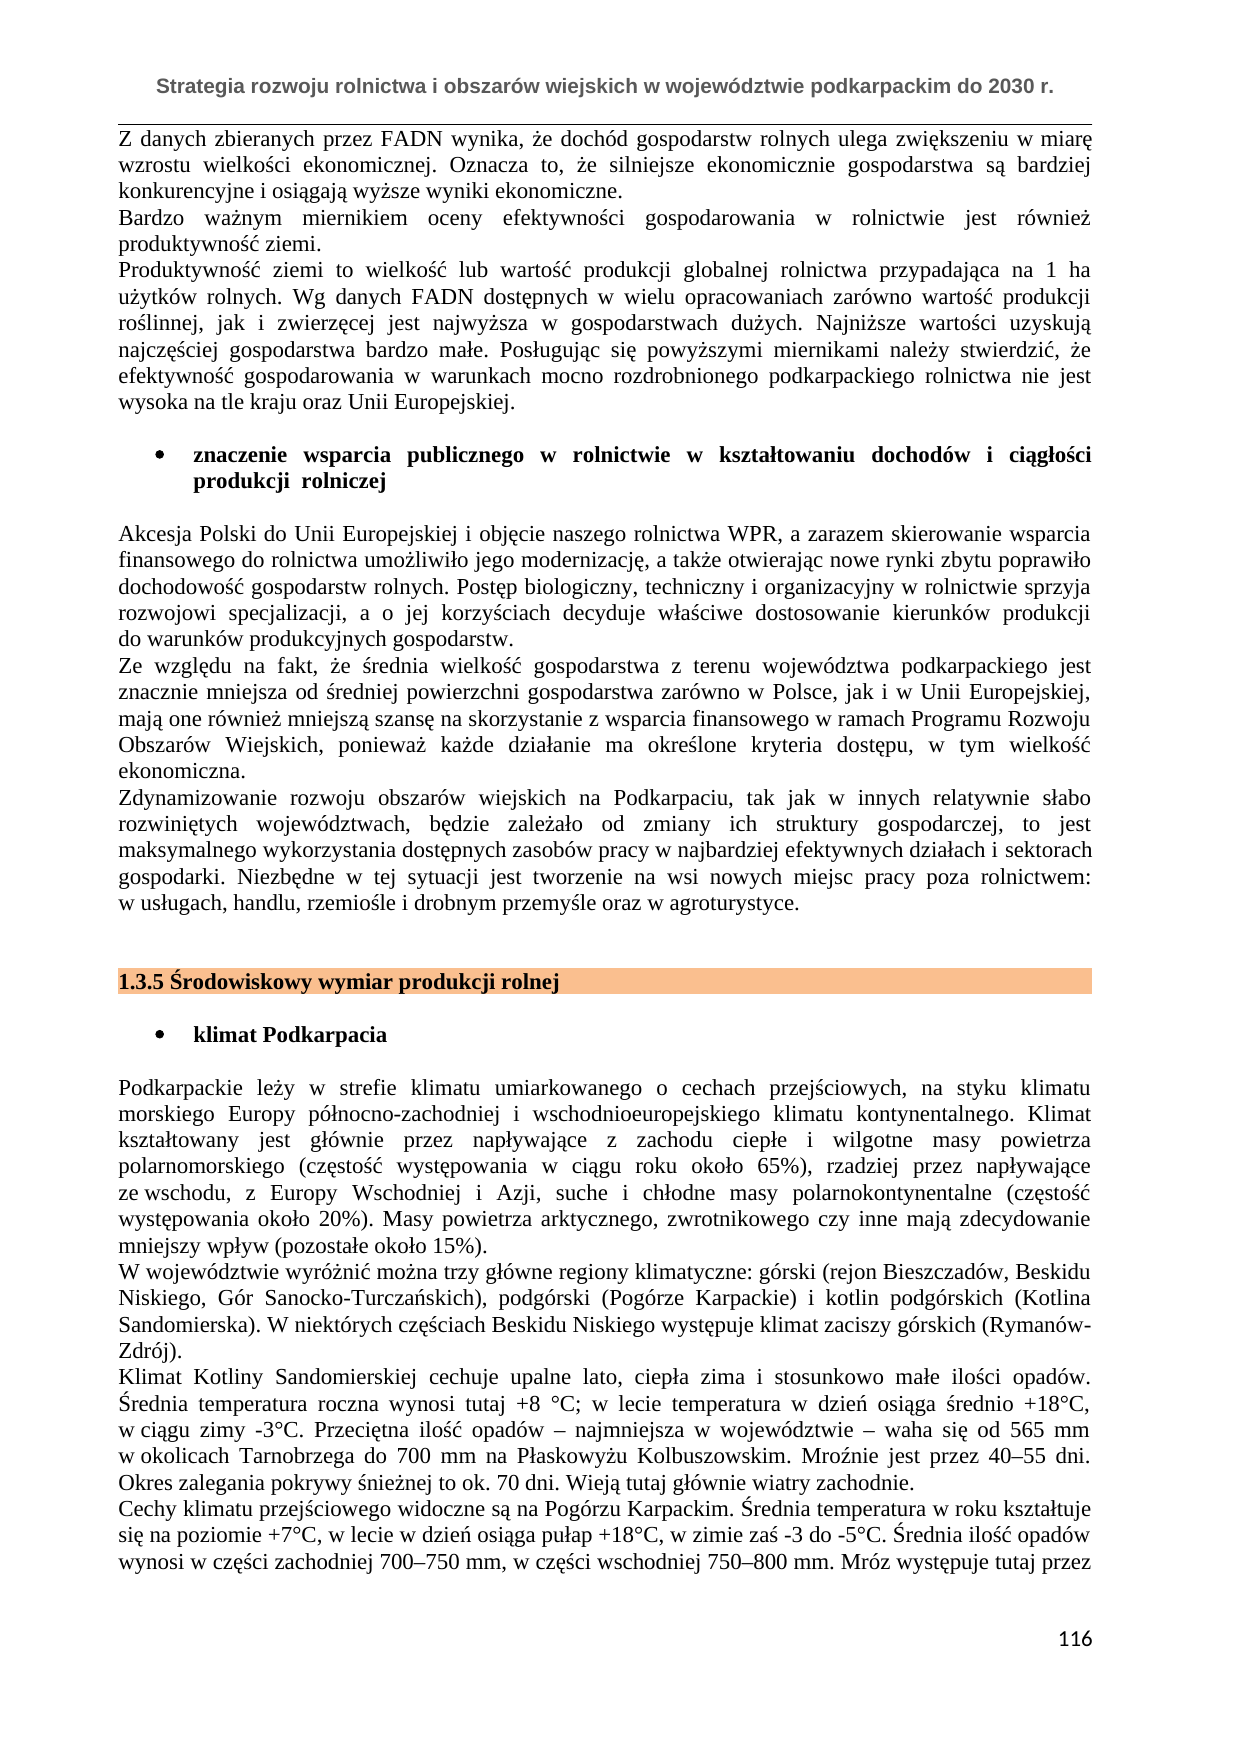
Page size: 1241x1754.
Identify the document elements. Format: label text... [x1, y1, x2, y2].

text Podkarpackie leży w strefie klimatu umiarkowanego o cechach przejściowych, na styku klimatu morskiego Europy północno-zachodniej i wschodnioeuropejskiego klimatu kontynentalnego. Klimat kształtowany jest głównie przez napływające z zachodu ciepłe i wilgotne masy powietrza polarnomorskiego (częstość występowania w ciągu roku około 65%), rzadziej przez napływające ze wschodu, z Europy Wschodniej i Azji, suche i chłodne masy polarnokontynentalne (częstość występowania około 20%). Masy powietrza arktycznego, zwrotnikowego czy inne mają zdecydowanie mniejszy wpływ (pozostałe około 15%). [118, 1073, 1092, 1258]
list znaczenie wsparcia publicznego w rolnictwie w kształtowaniu dochodów i ciągłości produkcji rolniczej [156, 441, 1092, 494]
text Ze względu na fakt, że średnia wielkość gospodarstwa z terenu województwa podkarpackiego jest znacznie mniejsza od średniej powierzchni gospodarstwa zarówno w Polsce, jak i w Unii Europejskiej, mają one również mniejszą szansę na skorzystanie z wsparcia finansowego w ramach Programu Rozwoju Obszarów Wiejskich, ponieważ każde działanie ma określone kryteria dostępu, w tym wielkość ekonomiczna. [118, 652, 1092, 784]
text 1.3.5 Środowiskowy wymiar produkcji rolnej [118, 968, 1092, 994]
text Zdynamizowanie rozwoju obszarów wiejskich na Podkarpaciu, tak jak w innych relatywnie słabo rozwiniętych województwach, będzie zależało od zmiany ich struktury gospodarczej, to jest maksymalnego wykorzystania dostępnych zasobów pracy w najbardziej efektywnych działach i sektorach gospodarki. Niezbędne w tej sytuacji jest tworzenie na wsi nowych miejsc pracy poza rolnictwem: w usługach, handlu, rzemiośle i drobnym przemyśle oraz w agroturystyce. [118, 784, 1092, 915]
text Bardzo ważnym miernikiem oceny efektywności gospodarowania w rolnictwie jest również produktywność ziemi. [118, 204, 1092, 257]
text Klimat Kotliny Sandomierskiej cechuje upalne lato, ciepła zima i stosunkowo małe ilości opadów. Średnia temperatura roczna wynosi tutaj +8 °C; w lecie temperatura w dzień osiąga średnio +18°C, w ciągu zimy -3°C. Przeciętna ilość opadów – najmniejsza w województwie – waha się od 565 mm w okolicach Tarnobrzega do 700 mm na Płaskowyżu Kolbuszowskim. Mroźnie jest przez 40–55 dni. Okres zalegania pokrywy śnieżnej to ok. 70 dni. Wieją tutaj głównie wiatry zachodnie. [118, 1363, 1092, 1495]
text Akcesja Polski do Unii Europejskiej i objęcie naszego rolnictwa WPR, a zarazem skierowanie wsparcia finansowego do rolnictwa umożliwiło jego modernizację, a także otwierając nowe rynki zbytu poprawiło dochodowość gospodarstw rolnych. Postęp biologiczny, techniczny i organizacyjny w rolnictwie sprzyja rozwojowi specjalizacji, a o jej korzyściach decyduje właściwe dostosowanie kierunków produkcji do warunków produkcyjnych gospodarstw. [118, 520, 1092, 652]
text Z danych zbieranych przez FADN wynika, że dochód gospodarstw rolnych ulega zwiększeniu w miarę wzrostu wielkości ekonomicznej. Oznacza to, że silniejsze ekonomicznie gospodarstwa są bardziej konkurencyjne i osiągają wyższe wyniki ekonomiczne. [118, 125, 1092, 204]
text Produktywność ziemi to wielkość lub wartość produkcji globalnej rolnictwa przypadająca na 1 ha użytków rolnych. Wg danych FADN dostępnych w wielu opracowaniach zarówno wartość produkcji roślinnej, jak i zwierzęcej jest najwyższa w gospodarstwach dużych. Najniższe wartości uzyskują najczęściej gospodarstwa bardzo małe. Posługując się powyższymi miernikami należy stwierdzić, że efektywność gospodarowania w warunkach mocno rozdrobnionego podkarpackiego rolnictwa nie jest wysoka na tle kraju oraz Unii Europejskiej. [118, 257, 1092, 415]
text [118, 1495, 1092, 1574]
list klimat Podkarpacia [156, 1021, 1092, 1047]
text W województwie wyróżnić można trzy główne regiony klimatyczne: górski (rejon Bieszczadów, Beskidu Niskiego, Gór Sanocko-Turczańskich), podgórski (Pogórze Karpackie) i kotlin podgórskich (Kotlina Sandomierska). W niektórych częściach Beskidu Niskiego występuje klimat zaciszy górskich (Rymanów-Zdrój). [118, 1258, 1092, 1363]
